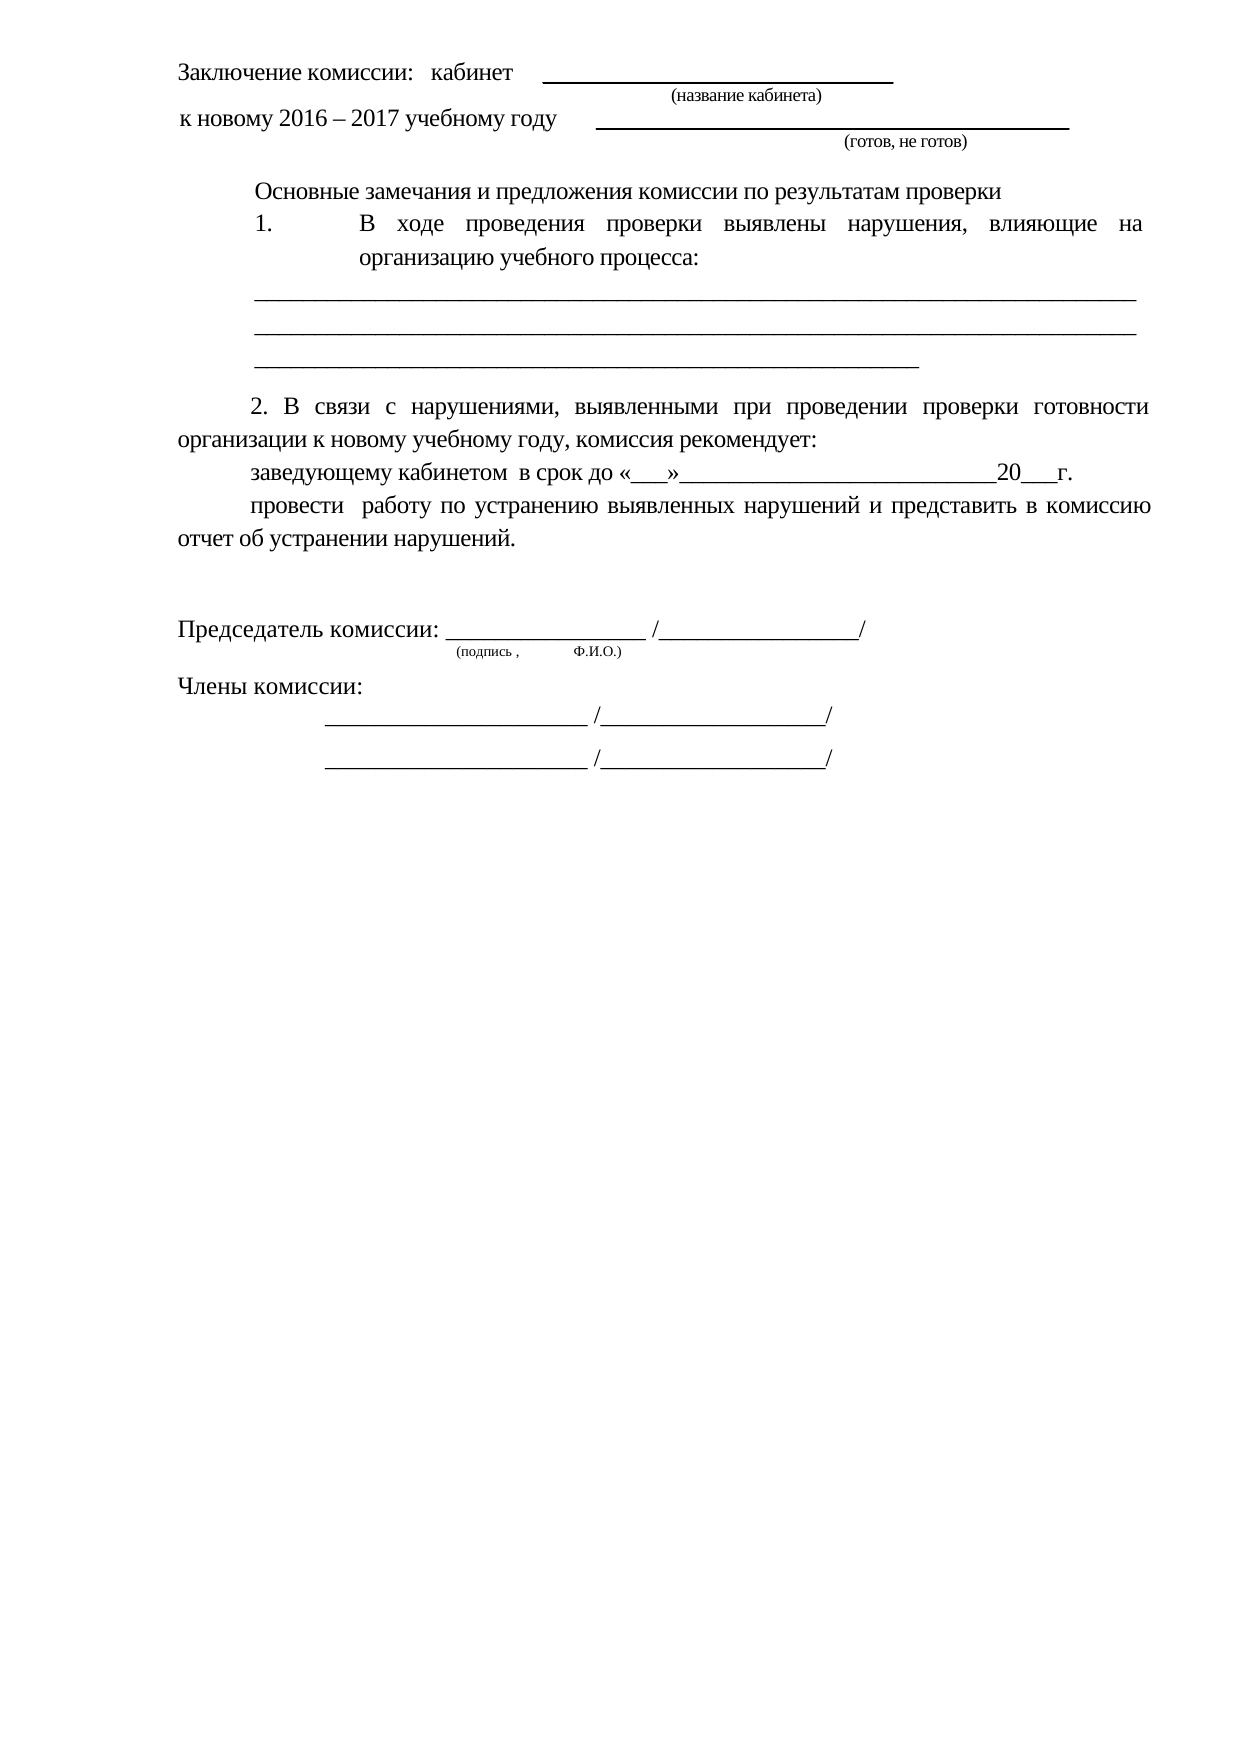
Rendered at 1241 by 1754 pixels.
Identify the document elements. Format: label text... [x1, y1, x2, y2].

text Заключение комиссии: кабинет _____________________________ [177, 59, 1152, 86]
text провести работу по устранению выявленных нарушений и представить в комиссию отчет об устранении нарушений. [177, 490, 1152, 552]
text Члены комиссии: [177, 671, 1152, 700]
text заведующему кабинетом в срок до «___» 20___г. [177, 457, 1152, 486]
text (подпись , Ф.И.О.) [177, 643, 1152, 671]
text _________________________________________________________________________________________________________________________________________________________________________________________________________ [254, 272, 1143, 373]
text (название кабинета) [546, 86, 1152, 105]
text к новому 2016 – 2017 учебному году ____________________________________ [179, 105, 1152, 132]
text _____________________ /__________________/ [251, 743, 1152, 772]
text 2. В связи с нарушениями, выявленными при проведении проверки готовности организации к новому учебному году, комиссия рекомендует: [177, 391, 1149, 453]
text Основные замечания и предложения комиссии по результатам проверки [179, 178, 1152, 205]
list В ходе проведения проверки выявлены нарушения, влияющие на организацию учебного процесса: [254, 205, 1143, 272]
text Председатель комиссии: ________________ /________________/ [177, 614, 1152, 643]
text (готов, не готов) [413, 132, 1152, 151]
text _____________________ /__________________/ [251, 700, 1152, 729]
